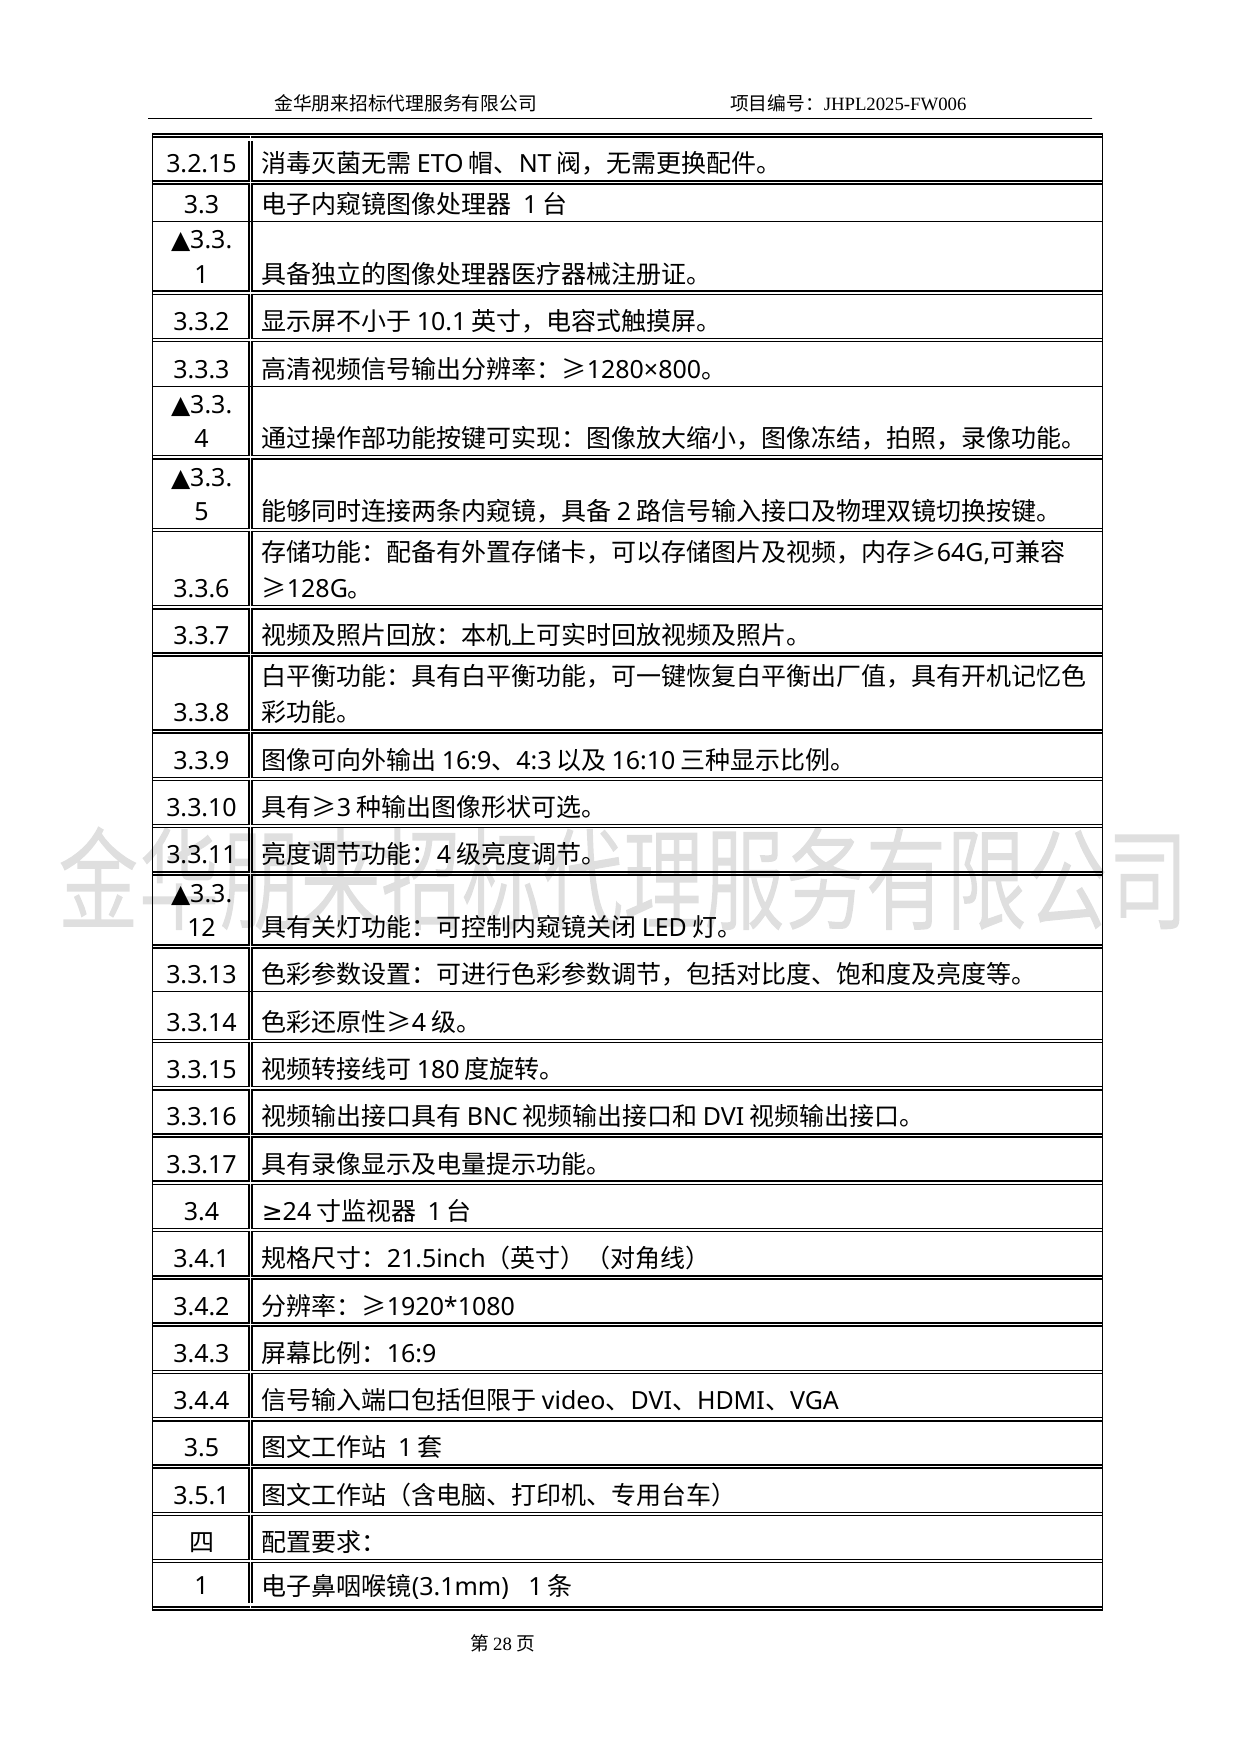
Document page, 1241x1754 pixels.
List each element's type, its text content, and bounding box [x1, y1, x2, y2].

table_cell 图文工作站（含电脑、打印机、专用台车） [253, 1469, 1102, 1511]
table_cell ▲3.3.1 [153, 222, 248, 290]
table_cell 电子鼻咽喉镜(3.1mm) 1条 [250, 1559, 1102, 1606]
table_cell 3.3 [153, 185, 248, 221]
table_cell 屏幕比例：16:9 [253, 1327, 1102, 1369]
table_cell ▲3.3.12 [153, 876, 248, 944]
table_cell 3.3.14 [153, 992, 248, 1038]
table_cell 信号输入端口包括但限于video、DVI、HDMI、VGA [253, 1374, 1102, 1417]
table_cell 3.3.8 [153, 657, 248, 729]
table_cell 3.4.1 [153, 1232, 248, 1275]
table_cell 3.5 [153, 1422, 248, 1464]
table_cell 1 [153, 1563, 250, 1606]
table_cell 图文工作站 1套 [253, 1422, 1102, 1464]
table_cell 3.3.11 [153, 828, 248, 871]
table_cell 3.4.3 [153, 1327, 248, 1369]
table_cell 电子内窥镜图像处理器 1台 [253, 185, 1102, 221]
table_cell 视频转接线可180度旋转。 [253, 1043, 1102, 1086]
table_cell 3.3.15 [153, 1043, 248, 1086]
table_cell 亮度调节功能：4级亮度调节。 [253, 828, 1102, 871]
table_cell 视频输出接口具有BNC视频输出接口和DVI视频输出接口。 [253, 1091, 1102, 1133]
table_cell 3.3.7 [153, 610, 248, 652]
table_cell 3.4 [153, 1185, 248, 1228]
table_cell 色彩还原性≥4级。 [253, 992, 1102, 1038]
table_cell 3.3.9 [153, 734, 248, 776]
table_cell 3.3.6 [153, 532, 248, 605]
table_cell 分辨率：≥1920*1080 [253, 1280, 1102, 1322]
table_cell 规格尺寸：21.5inch（英寸）（对角线） [253, 1232, 1102, 1275]
table_cell 存储功能：配备有外置存储卡，可以存储图片及视频，内存≥64G,可兼容≥128G。 [253, 532, 1102, 605]
table_cell ▲3.3.4 [153, 387, 248, 455]
table_cell 具有≥3种输出图像形状可选。 [253, 781, 1102, 824]
table_cell 3.4.4 [153, 1374, 248, 1417]
table_cell 3.3.3 [153, 342, 248, 386]
table_cell 3.3.10 [153, 781, 248, 824]
table_cell 具有关灯功能：可控制内窥镜关闭LED灯。 [253, 876, 1102, 944]
table_cell 配置要求： [253, 1516, 1102, 1559]
table_cell 四 [153, 1516, 248, 1559]
table_cell 消毒灭菌无需ETO帽、NT阀，无需更换配件。 [250, 135, 1102, 180]
table_cell 3.5.1 [153, 1469, 248, 1511]
table_cell 白平衡功能：具有白平衡功能，可一键恢复白平衡出厂值，具有开机记忆色彩功能。 [253, 657, 1102, 729]
table_cell 3.4.2 [153, 1280, 248, 1322]
table_cell 3.3.2 [153, 295, 248, 338]
table_cell ≥24寸监视器 1台 [253, 1185, 1102, 1228]
table_cell 能够同时连接两条内窥镜，具备2路信号输入接口及物理双镜切换按键。 [253, 460, 1102, 527]
table_cell 通过操作部功能按键可实现：图像放大缩小，图像冻结，拍照，录像功能。 [253, 387, 1102, 455]
table_cell 视频及照片回放：本机上可实时回放视频及照片。 [253, 610, 1102, 652]
table_cell 3.3.16 [153, 1091, 248, 1133]
table_cell 3.2.15 [153, 138, 250, 180]
table_cell 图像可向外输出16:9、4:3以及16:10三种显示比例。 [253, 734, 1102, 776]
table_cell 具有录像显示及电量提示功能。 [253, 1138, 1102, 1180]
table_cell 具备独立的图像处理器医疗器械注册证。 [253, 222, 1102, 290]
table_cell 显示屏不小于10.1英寸，电容式触摸屏。 [253, 295, 1102, 338]
table_cell 3.3.13 [153, 949, 248, 991]
table_cell 色彩参数设置：可进行色彩参数调节，包括对比度、饱和度及亮度等。 [253, 949, 1102, 991]
table_cell 高清视频信号输出分辨率：≥1280×800。 [253, 342, 1102, 386]
table_cell 3.3.17 [153, 1138, 248, 1180]
table_cell ▲3.3.5 [153, 460, 248, 527]
